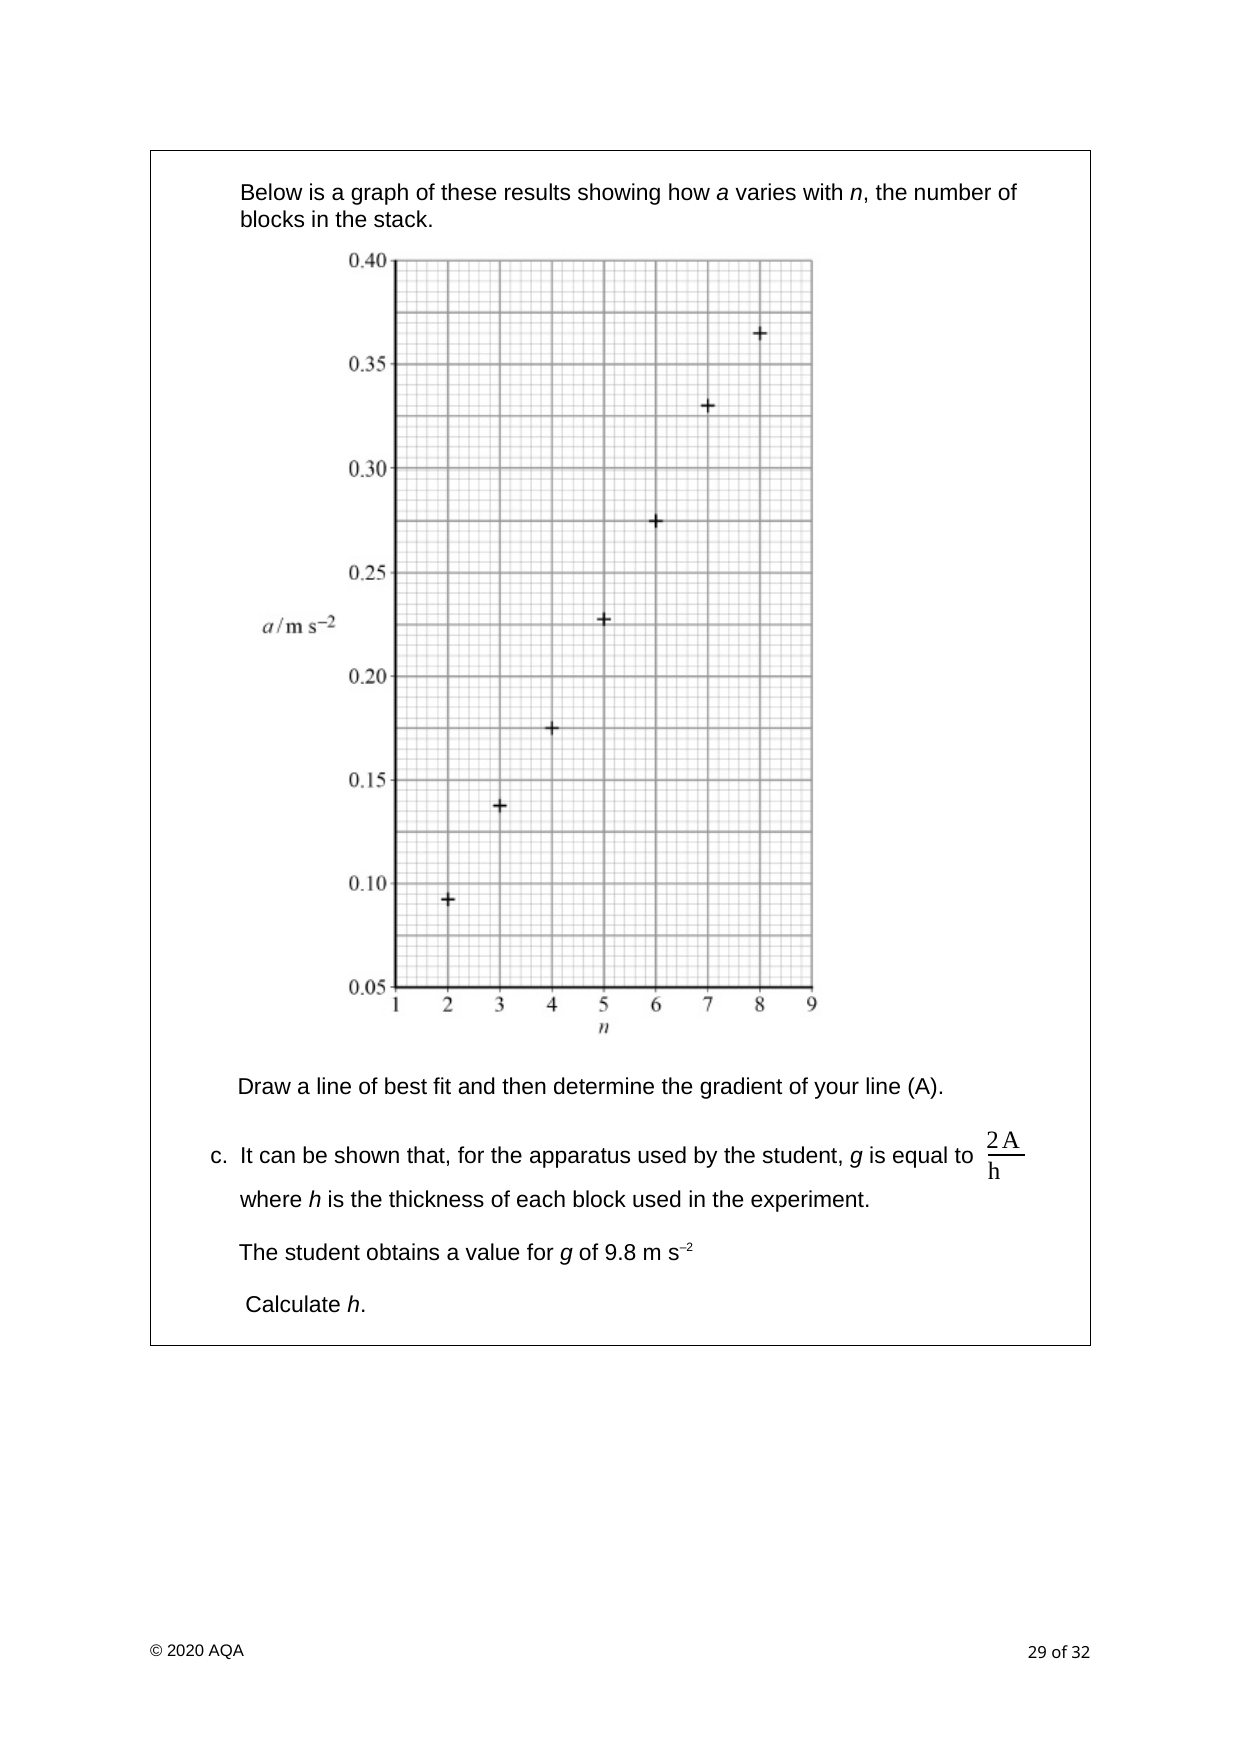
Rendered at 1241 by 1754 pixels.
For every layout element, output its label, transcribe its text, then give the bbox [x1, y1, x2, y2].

picture [258, 252, 823, 1040]
table_cell Below is a graph of these results showing how a varies with n, the number of blocks in the stack. Draw a line of best fit and then determine the gradient of your line (A). It can be shown that, for the apparatus used by the student, g is equal to where h is the thickness of each block used in the experiment. The student obtains a value for g of 9.8 m s–2 Calculate h. [151, 151, 1090, 1345]
